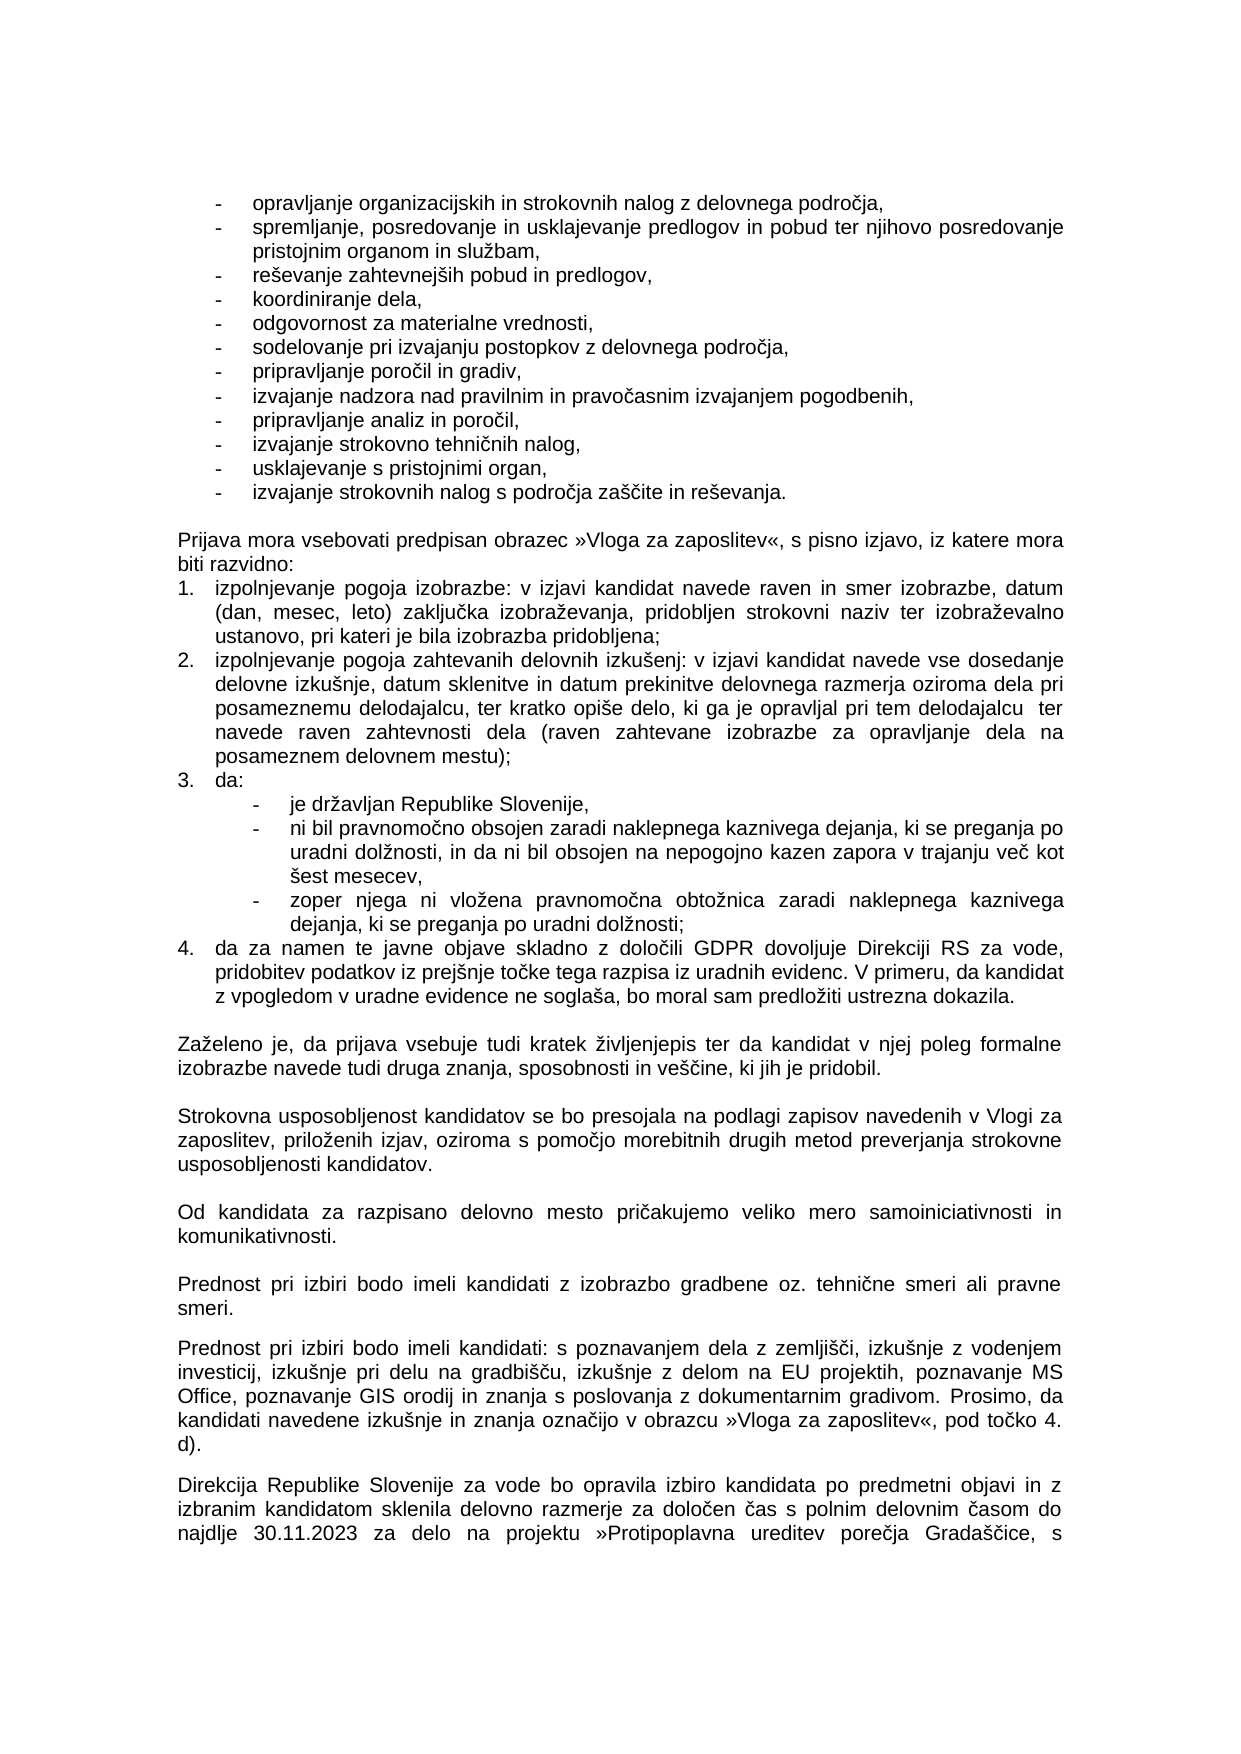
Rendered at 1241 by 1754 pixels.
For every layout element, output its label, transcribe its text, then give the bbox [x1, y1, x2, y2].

list izpolnjevanje pogoja izobrazbe: v izjavi kandidat navede raven in smer izobrazbe, datum (dan, mesec, leto) zaključka izobraževanja, pridobljen strokovni naziv ter izobraževalno ustanovo, pri kateri je bila izobrazba pridobljena; [177, 576, 1065, 648]
list je državljan Republike Slovenije, [252, 792, 1065, 816]
text Strokovna usposobljenost kandidatov se bo presojala na podlagi zapisov navedenih v Vlogi za zaposlitev, priloženih izjav, oziroma s pomočjo morebitnih drugih metod preverjanja strokovne usposobljenosti kandidatov. [177, 1104, 1063, 1176]
list ni bil pravnomočno obsojen zaradi naklepnega kaznivega dejanja, ki se preganja po uradni dolžnosti, in da ni bil obsojen na nepogojno kazen zapora v trajanju več kot šest mesecev, [252, 816, 1065, 888]
list odgovornost za materialne vrednosti, [215, 311, 1065, 335]
list pripravljanje poročil in gradiv, [215, 359, 1065, 383]
text Prednost pri izbiri bodo imeli kandidati z izobrazbo gradbene oz. tehnične smeri ali pravne smeri. [177, 1272, 1063, 1319]
text Prednost pri izbiri bodo imeli kandidati: s poznavanjem dela z zemljišči, izkušnje z vodenjem investicij, izkušnje pri delu na gradbišču, izkušnje z delom na EU projektih, poznavanje MS Office, poznavanje GIS orodij in znanja s poslovanja z dokumentarnim gradivom. Prosimo, da kandidati navedene izkušnje in znanja označijo v obrazcu »Vloga za zaposlitev«, pod točko 4. d). [177, 1336, 1063, 1456]
list izpolnjevanje pogoja zahtevanih delovnih izkušenj: v izjavi kandidat navede vse dosedanje delovne izkušnje, datum sklenitve in datum prekinitve delovnega razmerja oziroma dela pri posameznemu delodajalcu, ter kratko opiše delo, ki ga je opravljal pri tem delodajalcu ter navede raven zahtevnosti dela (raven zahtevane izobrazbe za opravljanje dela na posameznem delovnem mestu); [177, 648, 1065, 768]
list usklajevanje s pristojnimi organ, [215, 456, 1065, 480]
list opravljanje organizacijskih in strokovnih nalog z delovnega področja, [215, 190, 1065, 214]
text Od kandidata za razpisano delovno mesto pričakujemo veliko mero samoiniciativnosti in komunikativnosti. [177, 1200, 1063, 1248]
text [177, 1473, 1063, 1544]
text Prijava mora vsebovati predpisan obrazec »Vloga za zaposlitev«, s pisno izjavo, iz katere mora biti razvidno: [177, 528, 1065, 576]
list izvajanje strokovno tehničnih nalog, [215, 432, 1065, 456]
list izvajanje strokovnih nalog s področja zaščite in reševanja. [215, 480, 1065, 504]
list pripravljanje analiz in poročil, [215, 408, 1065, 432]
list da: [177, 768, 1065, 792]
text Zaželeno je, da prijava vsebuje tudi kratek življenjepis ter da kandidat v njej poleg formalne izobrazbe navede tudi druga znanja, sposobnosti in veščine, ki jih je pridobil. [177, 1032, 1063, 1080]
list sodelovanje pri izvajanju postopkov z delovnega področja, [215, 335, 1065, 359]
list spremljanje, posredovanje in usklajevanje predlogov in pobud ter njihovo posredovanje pristojnim organom in službam, [215, 214, 1065, 263]
list koordiniranje dela, [215, 287, 1065, 311]
list da za namen te javne objave skladno z določili GDPR dovoljuje Direkciji RS za vode, pridobitev podatkov iz prejšnje točke tega razpisa iz uradnih evidenc. V primeru, da kandidat z vpogledom v uradne evidence ne soglaša, bo moral sam predložiti ustrezna dokazila. [177, 936, 1065, 1008]
list zoper njega ni vložena pravnomočna obtožnica zaradi naklepnega kaznivega dejanja, ki se preganja po uradni dolžnosti; [252, 888, 1065, 936]
list izvajanje nadzora nad pravilnim in pravočasnim izvajanjem pogodbenih, [215, 383, 1065, 408]
list reševanje zahtevnejših pobud in predlogov, [215, 263, 1065, 287]
